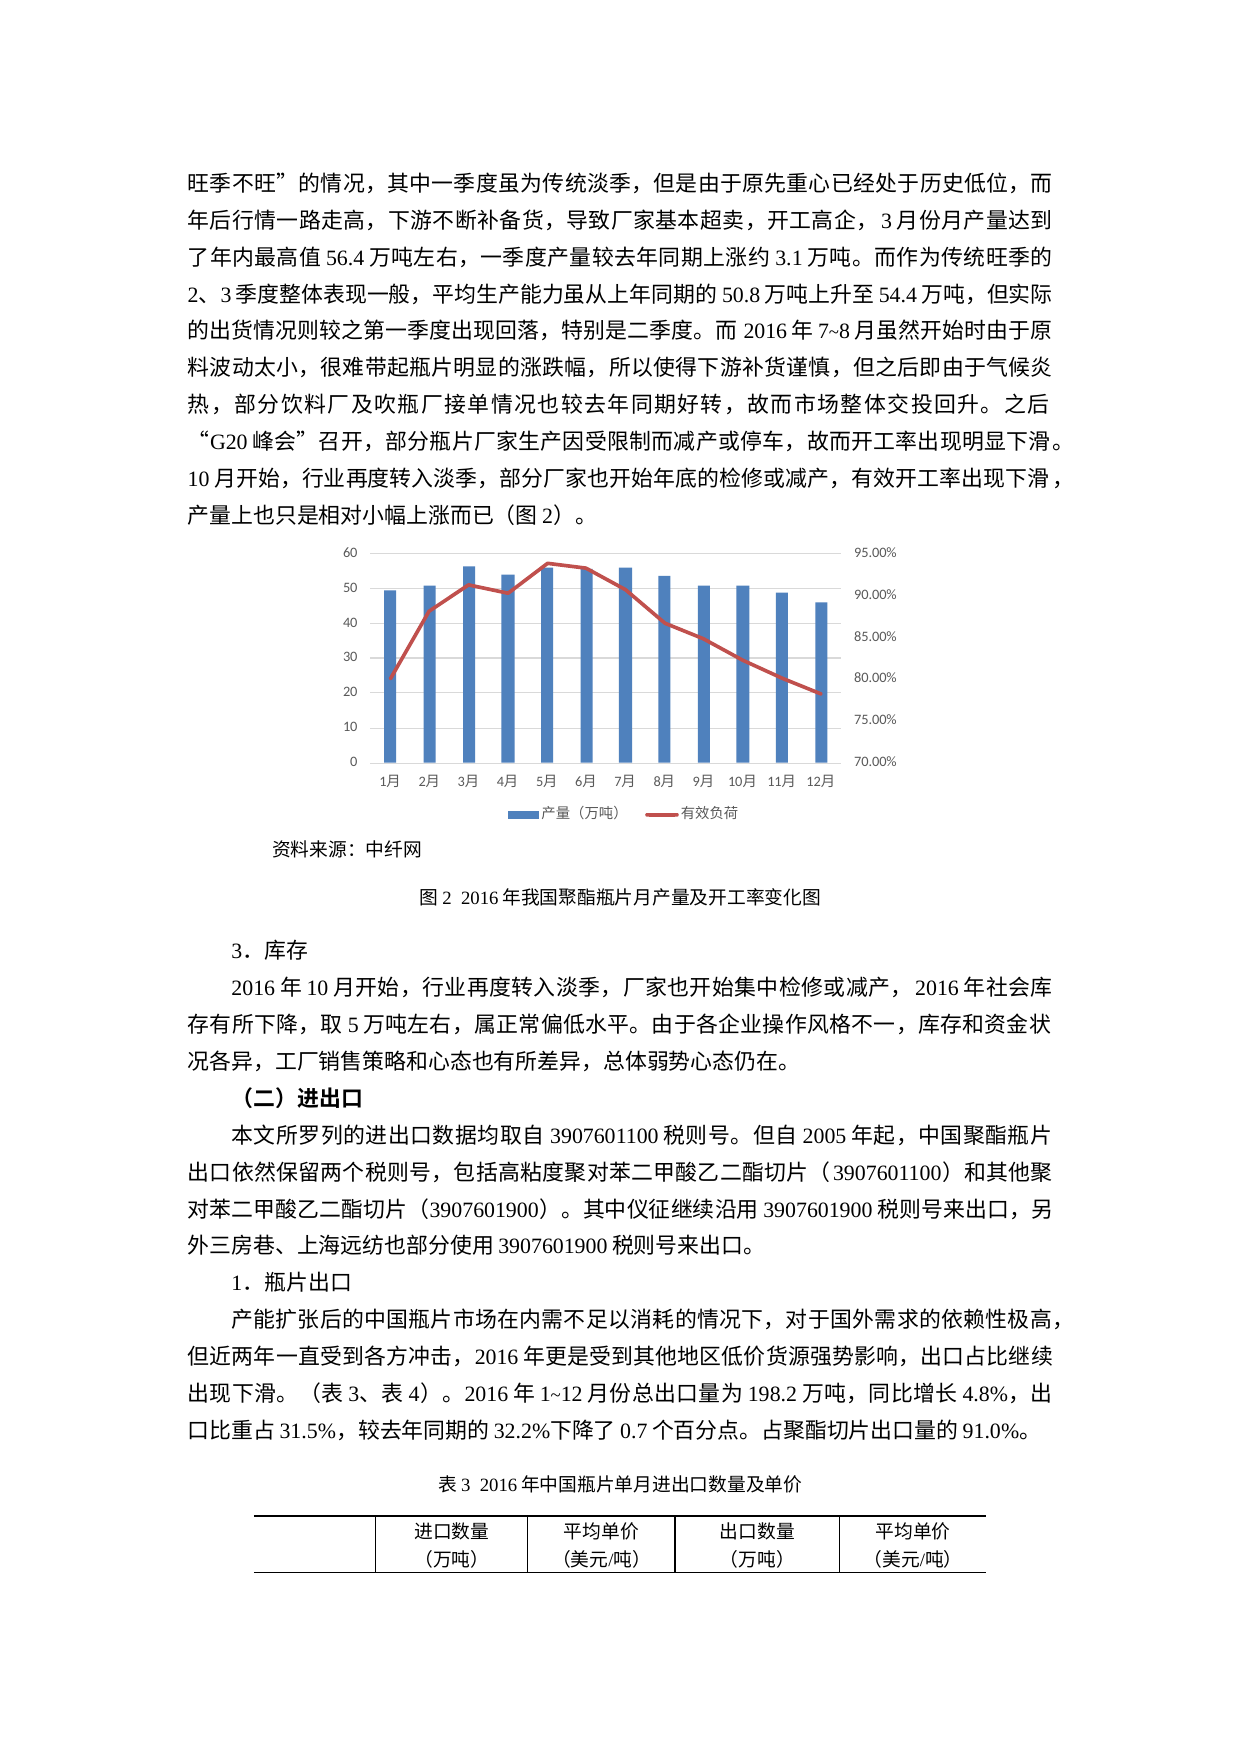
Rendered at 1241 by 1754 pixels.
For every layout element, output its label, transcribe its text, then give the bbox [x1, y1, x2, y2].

table_header [254, 1517, 375, 1572]
text （二）进出口 [187, 1077, 1053, 1114]
text 2016年10月开始，行业再度转入淡季，厂家也开始集中检修或减产，2016年社会库存有所下降，取5万吨左右，属正常偏低水平。由于各企业操作风格不一，库存和资金状况各异，工厂销售策略和心态也有所差异，总体弱势心态仍在。 [187, 966, 1053, 1077]
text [187, 162, 1053, 531]
table_header 平均单价 （美元/吨） [528, 1517, 674, 1572]
text 表3 2016年中国瓶片单月进出口数量及单价 [187, 1462, 1053, 1499]
text 产能扩张后的中国瓶片市场在内需不足以消耗的情况下，对于国外需求的依赖性极高，但近两年一直受到各方冲击，2016年更是受到其他地区低价货源强势影响，出口占比继续出现下滑。（表3、表4）。2016年1~12月份总出口量为198.2万吨，同比增长4.8%，出口比重占31.5%，较去年同期的32.2%下降了0.7个百分点。占聚酯切片出口量的91.0%。 [187, 1298, 1053, 1446]
text 资料来源：中纤网 [187, 832, 1053, 864]
text 本文所罗列的进出口数据均取自3907601100税则号。但自2005年起，中国聚酯瓶片出口依然保留两个税则号，包括高粘度聚对苯二甲酸乙二酯切片（3907601100）和其他聚对苯二甲酸乙二酯切片（3907601900）。其中仪征继续沿用3907601900税则号来出口，另外三房巷、上海远纺也部分使用3907601900税则号来出口。 [187, 1114, 1053, 1261]
text 3．库存 [187, 929, 1053, 966]
table_header 平均单价 （美元/吨） [840, 1517, 986, 1572]
text 1．瓶片出口 [187, 1261, 1053, 1298]
table_header 出口数量 （万吨） [676, 1517, 839, 1572]
table_header 进口数量 （万吨） [376, 1517, 527, 1572]
text 图2 2016年我国聚酯瓶片月产量及开工率变化图 [187, 881, 1053, 913]
